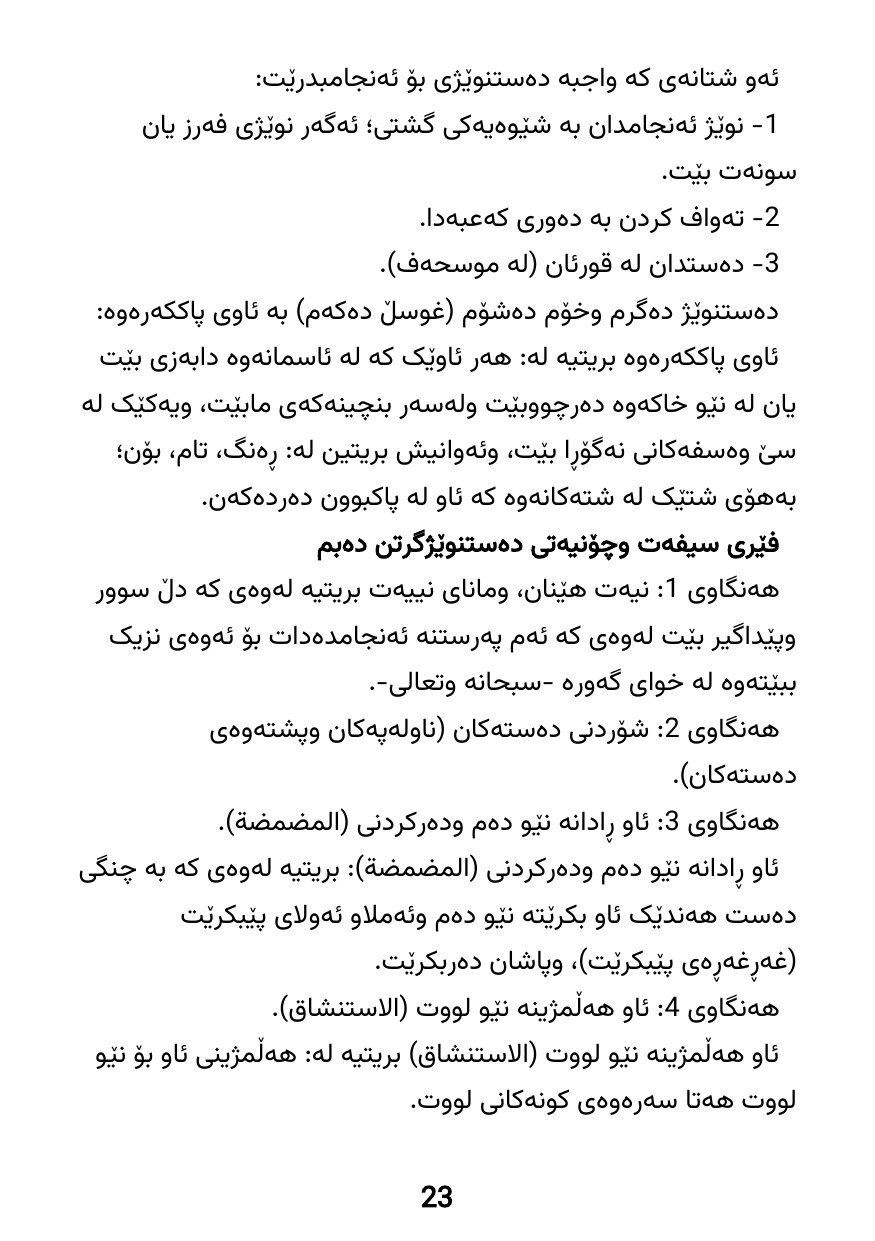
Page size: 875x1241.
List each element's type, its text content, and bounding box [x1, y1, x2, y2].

text ئەو شتانەى کە واجبە دەستنوێژی بۆ ئەنجامبدرێت: [77, 59, 797, 101]
text ئاو ڕادانە نێو دەم ودەرکردنی (المضمضة): بریتیە لەوەى کە بە چنگی دەست هەندێک ئاو بکرێتە نێو دەم وئەملاو ئەولای پێبکرێت (غەڕغەڕەی پێبکرێت)، وپاشان دەربکرێت. [77, 849, 797, 984]
text 2- تەواف کردن بە دەوری کەعبەدا. [77, 198, 797, 241]
text هەنگاوی 2: شۆردنی دەستەکان (ناولەپەکان وپشتەوەى دەستەکان). [77, 709, 797, 798]
text هەنگاوی 3: ئاو ڕادانە نێو دەم ودەرکردنی (المضمضة). [77, 802, 797, 845]
text 3- دەستدان لە قورئان (لە موسحەف). [77, 245, 797, 287]
text فێری سیفەت وچۆنیەتی دەستنوێژگرتن دەبم [77, 524, 797, 566]
text دەستنوێژ دەگرم وخۆم دەشۆم (غوسڵ دەکەم) بە ئاوی پاککەرەوە: [77, 291, 797, 334]
text ئاوی پاککەرەوە بریتیە لە: هەر ئاوێک کە لە ئاسمانەوە دابەزی بێت یان لە نێو خاکەوە دەرچووبێت ولەسەر بنچینەکەى مابێت، ویەکێک لە سێ وەسفەکانى نەگۆڕا بێت، وئەوانیش بریتین لە: ڕەنگ، تام، بۆن؛ بەهۆی شتێک لە شتەکانەوە کە ئاو لە پاکبوون دەردەکەن. [77, 338, 797, 519]
text ئاو هەڵمژینە نێو لووت (الاستنشاق) بریتیە لە: هەڵمژینی ئاو بۆ نێو لووت هەتا سەرەوەى کونەکانى لووت. [77, 1035, 797, 1123]
text 1- نوێژ ئەنجامدان بە شێوەیەکی گشتی؛ ئەگەر نوێژی فەرز یان سونەت بێت. [77, 106, 797, 194]
text هەنگاوی 1: نیەت هێنان، ومانای نییەت بریتیە لەوەى کە دڵ سوور وپێداگیر بێت لەوەى کە ئەم پەرستنە ئەنجامدەدات بۆ ئەوەى نزیک ببێتەوە لە خواى گەورە -سبحانه وتعالى-. [77, 570, 797, 705]
text هەنگاوی 4: ئاو هەڵمژینە نێو لووت (الاستنشاق). [77, 988, 797, 1031]
